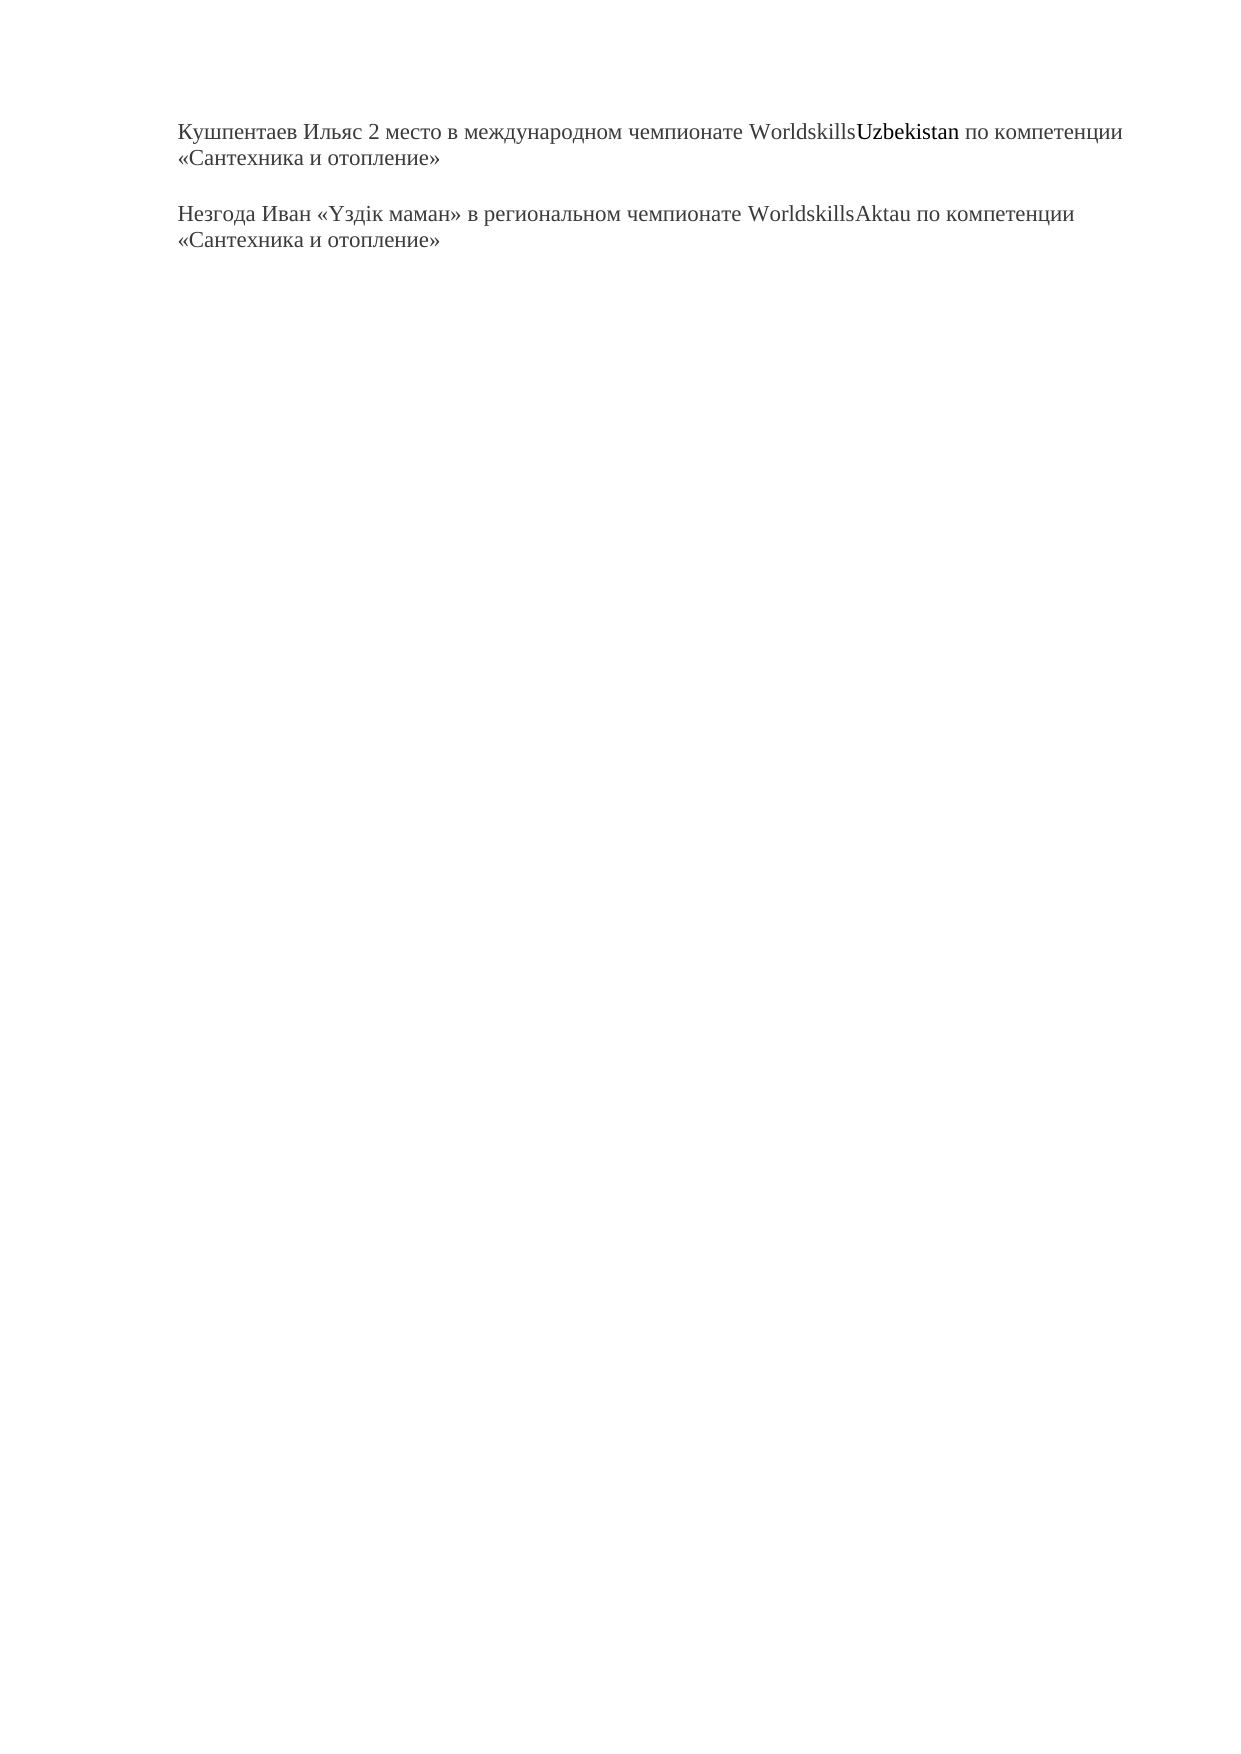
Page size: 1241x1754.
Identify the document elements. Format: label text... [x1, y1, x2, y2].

text Кушпентаев Ильяс 2 место в международном чемпионате WorldskillsUzbekistan по компетенции «Сантехника и отопление» [177, 118, 1152, 171]
text Незгода Иван «Үздік маман» в региональном чемпионате WorldskillsAktau по компетенции «Сантехника и отопление» [177, 200, 1152, 253]
